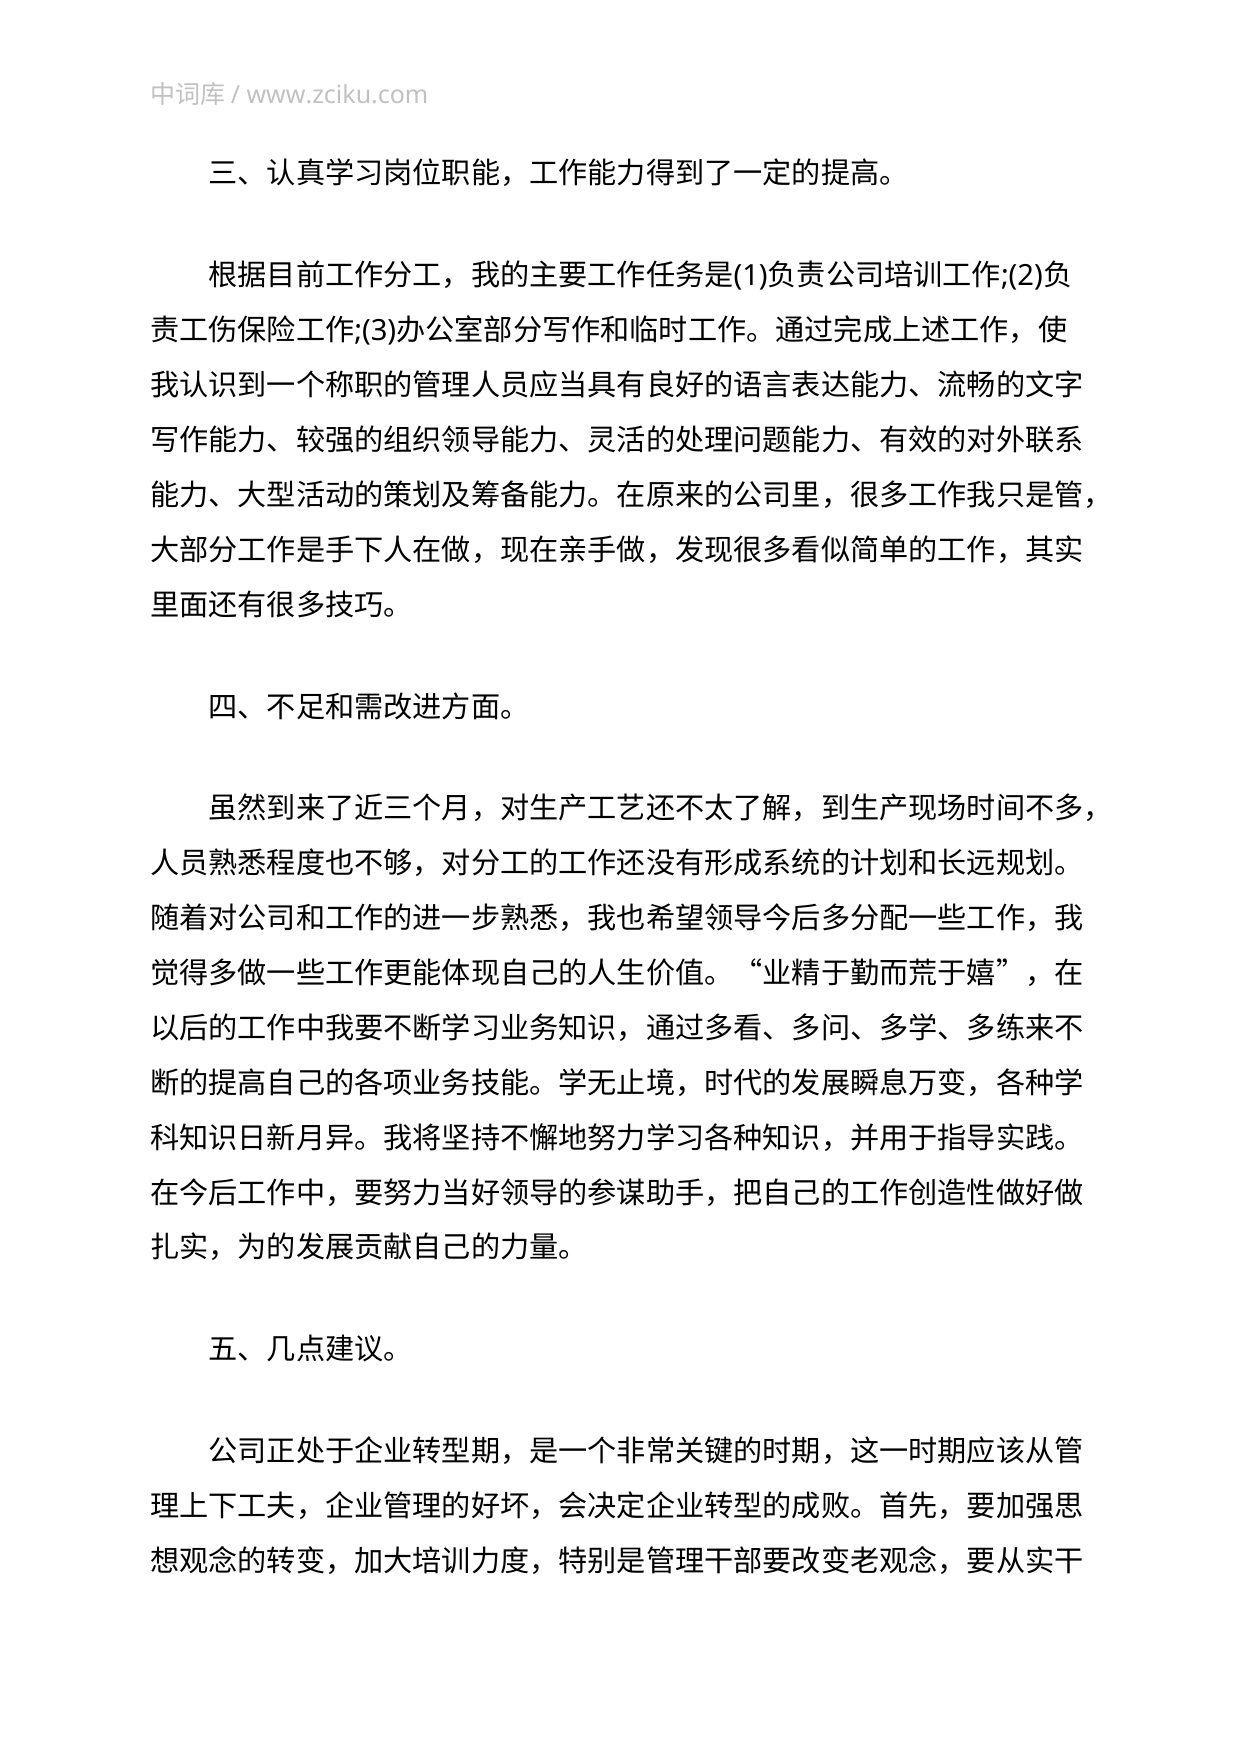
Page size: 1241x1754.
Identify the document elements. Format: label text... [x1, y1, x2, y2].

text 三、认真学习岗位职能，工作能力得到了一定的提高。 [150, 150, 1090, 192]
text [150, 1428, 1090, 1580]
text 虽然到来了近三个月，对生产工艺还不太了解，到生产现场时间不多，人员熟悉程度也不够，对分工的工作还没有形成系统的计划和长远规划。随着对公司和工作的进一步熟悉，我也希望领导今后多分配一些工作，我觉得多做一些工作更能体现自己的人生价值。“业精于勤而荒于嬉”，在以后的工作中我要不断学习业务知识，通过多看、多问、多学、多练来不断的提高自己的各项业务技能。学无止境，时代的发展瞬息万变，各种学科知识日新月异。我将坚持不懈地努力学习各种知识，并用于指导实践。在今后工作中，要努力当好领导的参谋助手，把自己的工作创造性做好做扎实，为的发展贡献自己的力量。 [150, 785, 1090, 1266]
text 四、不足和需改进方面。 [150, 683, 1090, 725]
text 五、几点建议。 [150, 1326, 1090, 1368]
text 根据目前工作分工，我的主要工作任务是(1)负责公司培训工作;(2)负责工伤保险工作;(3)办公室部分写作和临时工作。通过完成上述工作，使我认识到一个称职的管理人员应当具有良好的语言表达能力、流畅的文字写作能力、较强的组织领导能力、灵活的处理问题能力、有效的对外联系能力、大型活动的策划及筹备能力。在原来的公司里，很多工作我只是管，大部分工作是手下人在做，现在亲手做，发现很多看似简单的工作，其实里面还有很多技巧。 [150, 252, 1090, 624]
